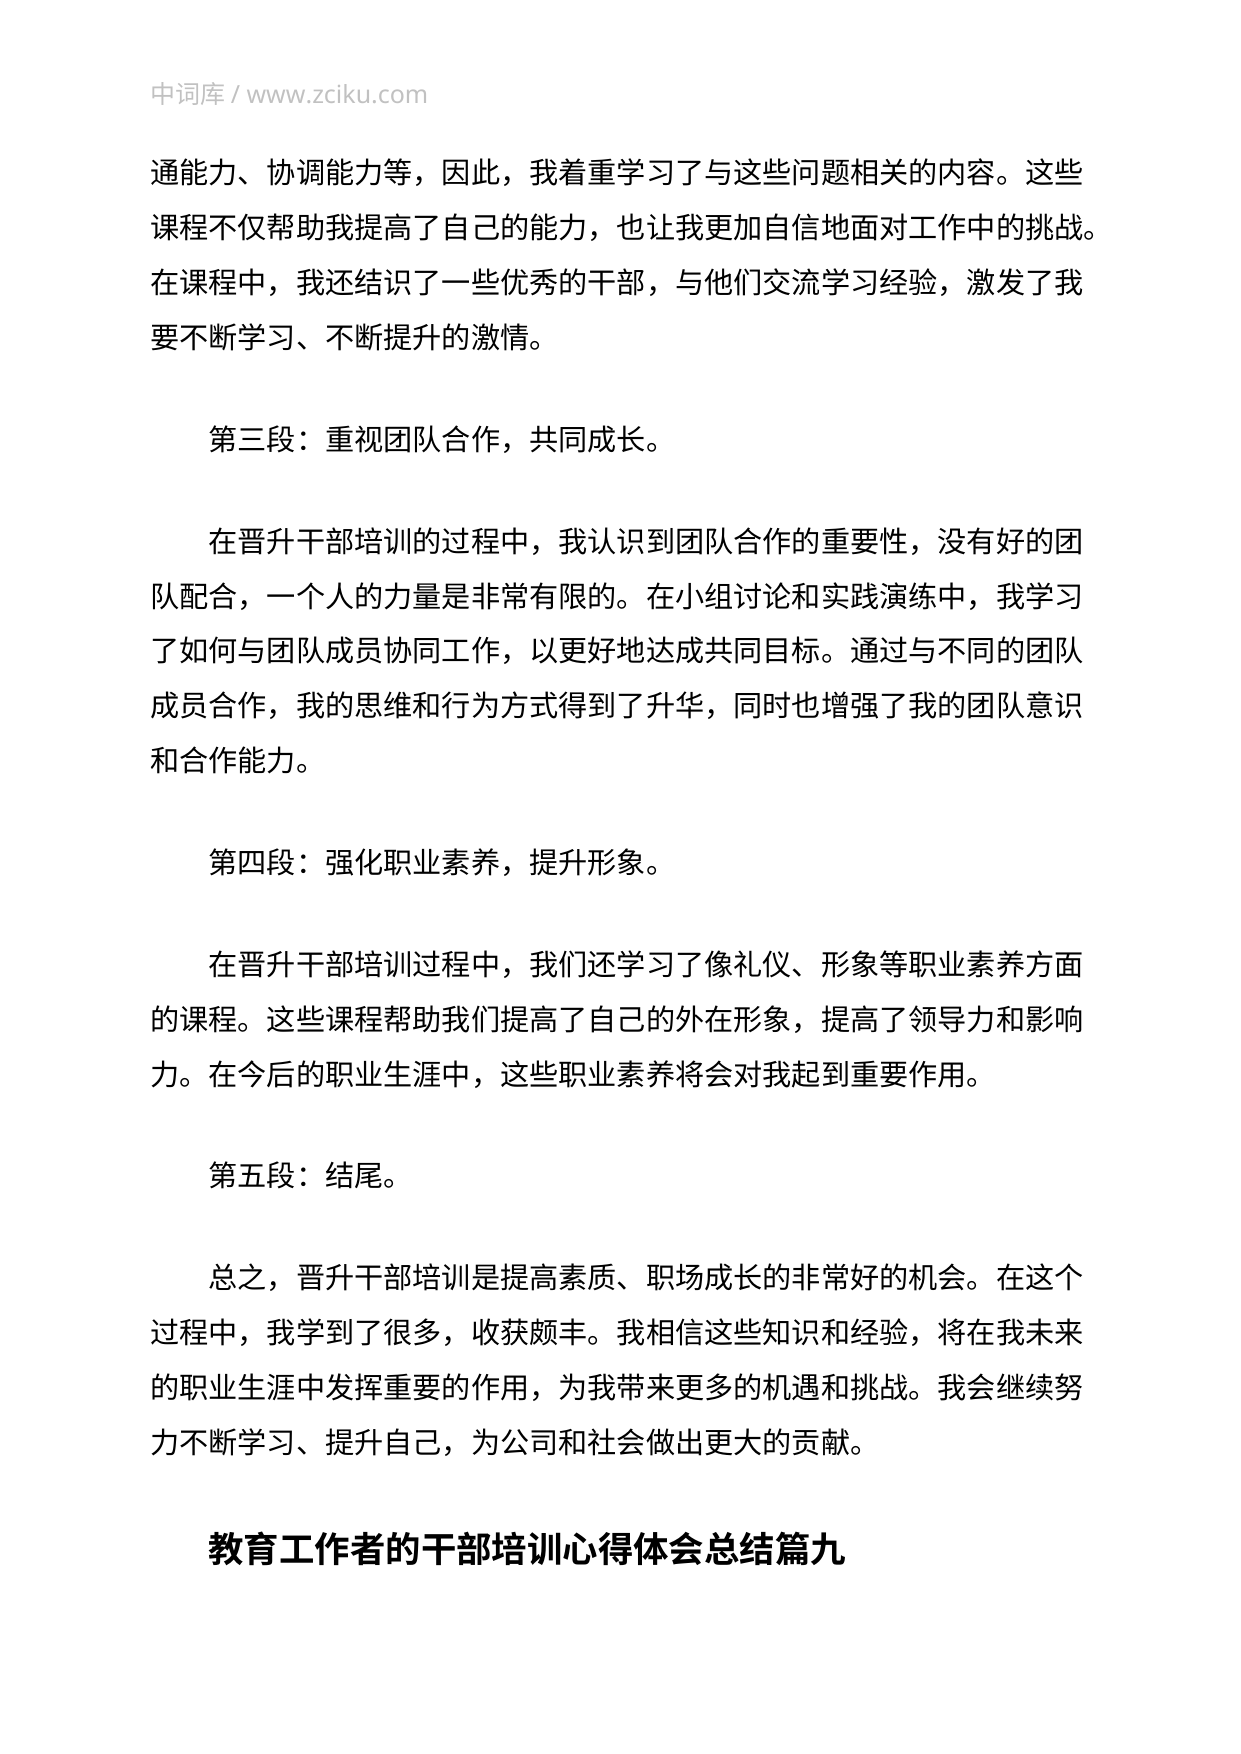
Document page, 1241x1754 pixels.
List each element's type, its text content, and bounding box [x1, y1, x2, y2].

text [150, 150, 1090, 357]
text 第五段：结尾。 [150, 1153, 1090, 1195]
text 第四段：强化职业素养，提升形象。 [150, 839, 1090, 882]
text 总之，晋升干部培训是提高素质、职场成长的非常好的机会。在这个过程中，我学到了很多，收获颇丰。我相信这些知识和经验，将在我未来的职业生涯中发挥重要的作用，为我带来更多的机遇和挑战。我会继续努力不断学习、提升自己，为公司和社会做出更大的贡献。 [150, 1255, 1090, 1462]
text 在晋升干部培训的过程中，我认识到团队合作的重要性，没有好的团队配合，一个人的力量是非常有限的。在小组讨论和实践演练中，我学习了如何与团队成员协同工作，以更好地达成共同目标。通过与不同的团队成员合作，我的思维和行为方式得到了升华，同时也增强了我的团队意识和合作能力。 [150, 518, 1090, 780]
text 第三段：重视团队合作，共同成长。 [150, 416, 1090, 459]
text 教育工作者的干部培训心得体会总结篇九 [150, 1521, 1090, 1572]
text 在晋升干部培训过程中，我们还学习了像礼仪、形象等职业素养方面的课程。这些课程帮助我们提高了自己的外在形象，提高了领导力和影响力。在今后的职业生涯中，这些职业素养将会对我起到重要作用。 [150, 941, 1090, 1093]
